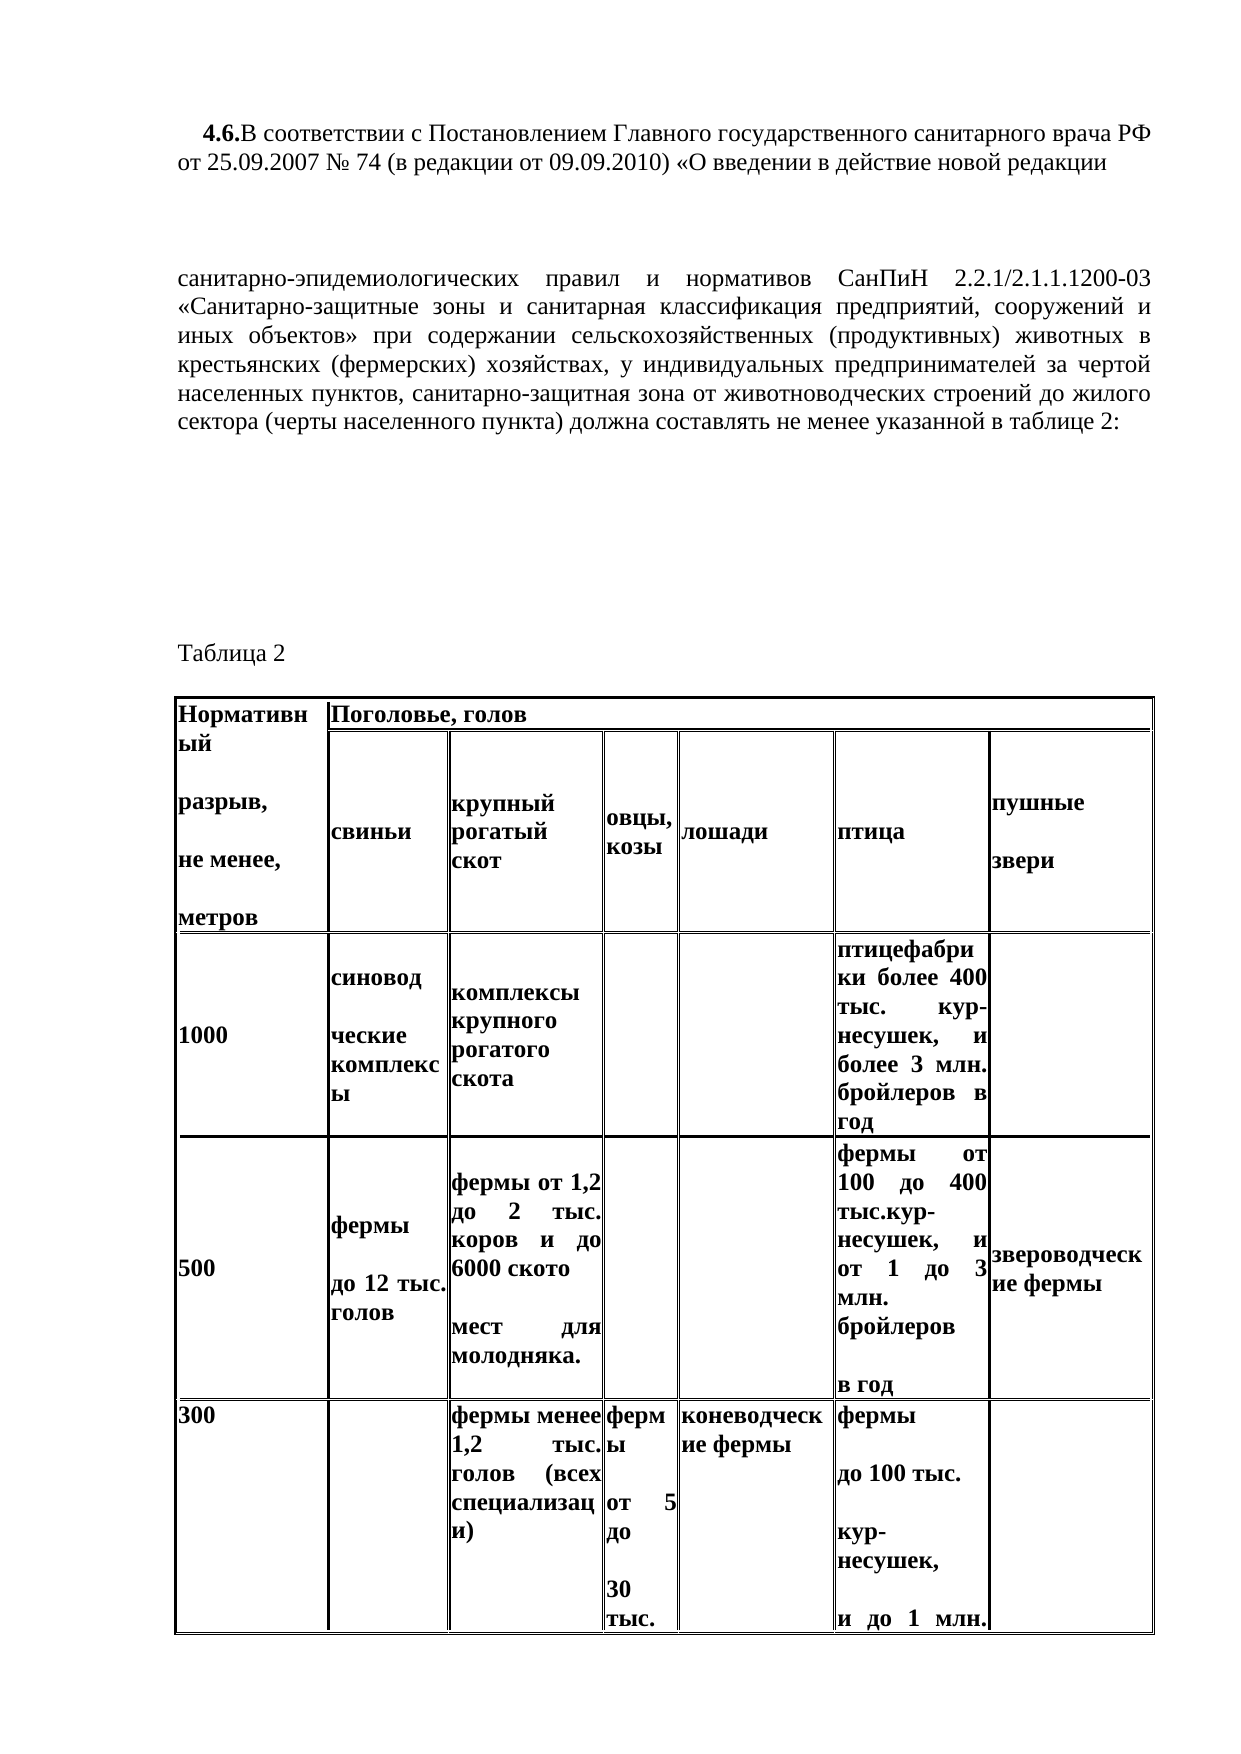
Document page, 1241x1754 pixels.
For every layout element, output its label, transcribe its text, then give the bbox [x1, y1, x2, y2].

table_cell 500 [177, 1135, 327, 1397]
table_cell [989, 931, 1153, 1135]
table_cell звероводческие фермы [991, 1135, 1152, 1397]
table_cell пушные звери [991, 728, 1152, 931]
table_cell фермы от 1,2 до 2 тыс. коров и до 6000 ското мест для молодняка. [451, 1138, 602, 1397]
table_cell крупный рогатый скот [451, 732, 602, 931]
table_cell [605, 1138, 677, 1397]
table_cell синовод ческие комплексы [330, 934, 447, 1135]
table_cell [680, 934, 833, 1135]
table_cell коневодческие фермы [679, 1401, 835, 1632]
table_cell [680, 1138, 833, 1397]
table_cell фермы до 12 тыс. голов [330, 1138, 447, 1397]
table_cell овцы, козы [605, 732, 677, 931]
table_cell птицефабрики более 400 тыс. кур-несушек, и более 3 млн. бройлеров в год [836, 934, 988, 1135]
table_header Поголовье, голов [328, 699, 1152, 728]
table_cell свиньи [330, 732, 447, 931]
table_cell 1000 [176, 931, 328, 1135]
table_cell [328, 1398, 449, 1632]
table_header Нормативный разрыв, не менее, метров [177, 699, 328, 931]
table_cell лошади [680, 732, 833, 931]
table_cell комплексы крупного рогатого скота [451, 934, 602, 1135]
table_cell [989, 1398, 1152, 1632]
text Таблица 2 [177, 638, 1152, 667]
table_cell птица [836, 732, 988, 931]
table_cell 300 [177, 1398, 328, 1632]
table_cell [604, 1401, 679, 1632]
text санитарно-эпидемиологических правил и нормативов СанПиН 2.2.1/2.1.1.1200-03 «Санитарно-защитные зоны и санитарная классификация предприятий, сооружений и иных объектов» при содержании сельскохозяйственных (продуктивных) животных в крестьянских (фермерских) хозяйствах, у индивидуальных предпринимателей за чертой населенных пунктов, санитарно-защитная зона от животноводческих строений до жилого сектора (черты населенного пункта) должна составлять не менее указанной в таблице 2: [177, 263, 1152, 435]
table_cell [449, 1401, 604, 1632]
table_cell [835, 1401, 989, 1632]
text 4.6.В соответствии с Постановлением Главного государственного санитарного врача РФ от 25.09.2007 № 74 (в редакции от 09.09.2010) «О введении в действие новой редакции [177, 118, 1152, 176]
table_cell фермы от 100 до 400 тыс.кур-несушек, и от 1 до 3 млн. бройлеров в год [836, 1138, 988, 1397]
table_cell [605, 934, 677, 1135]
